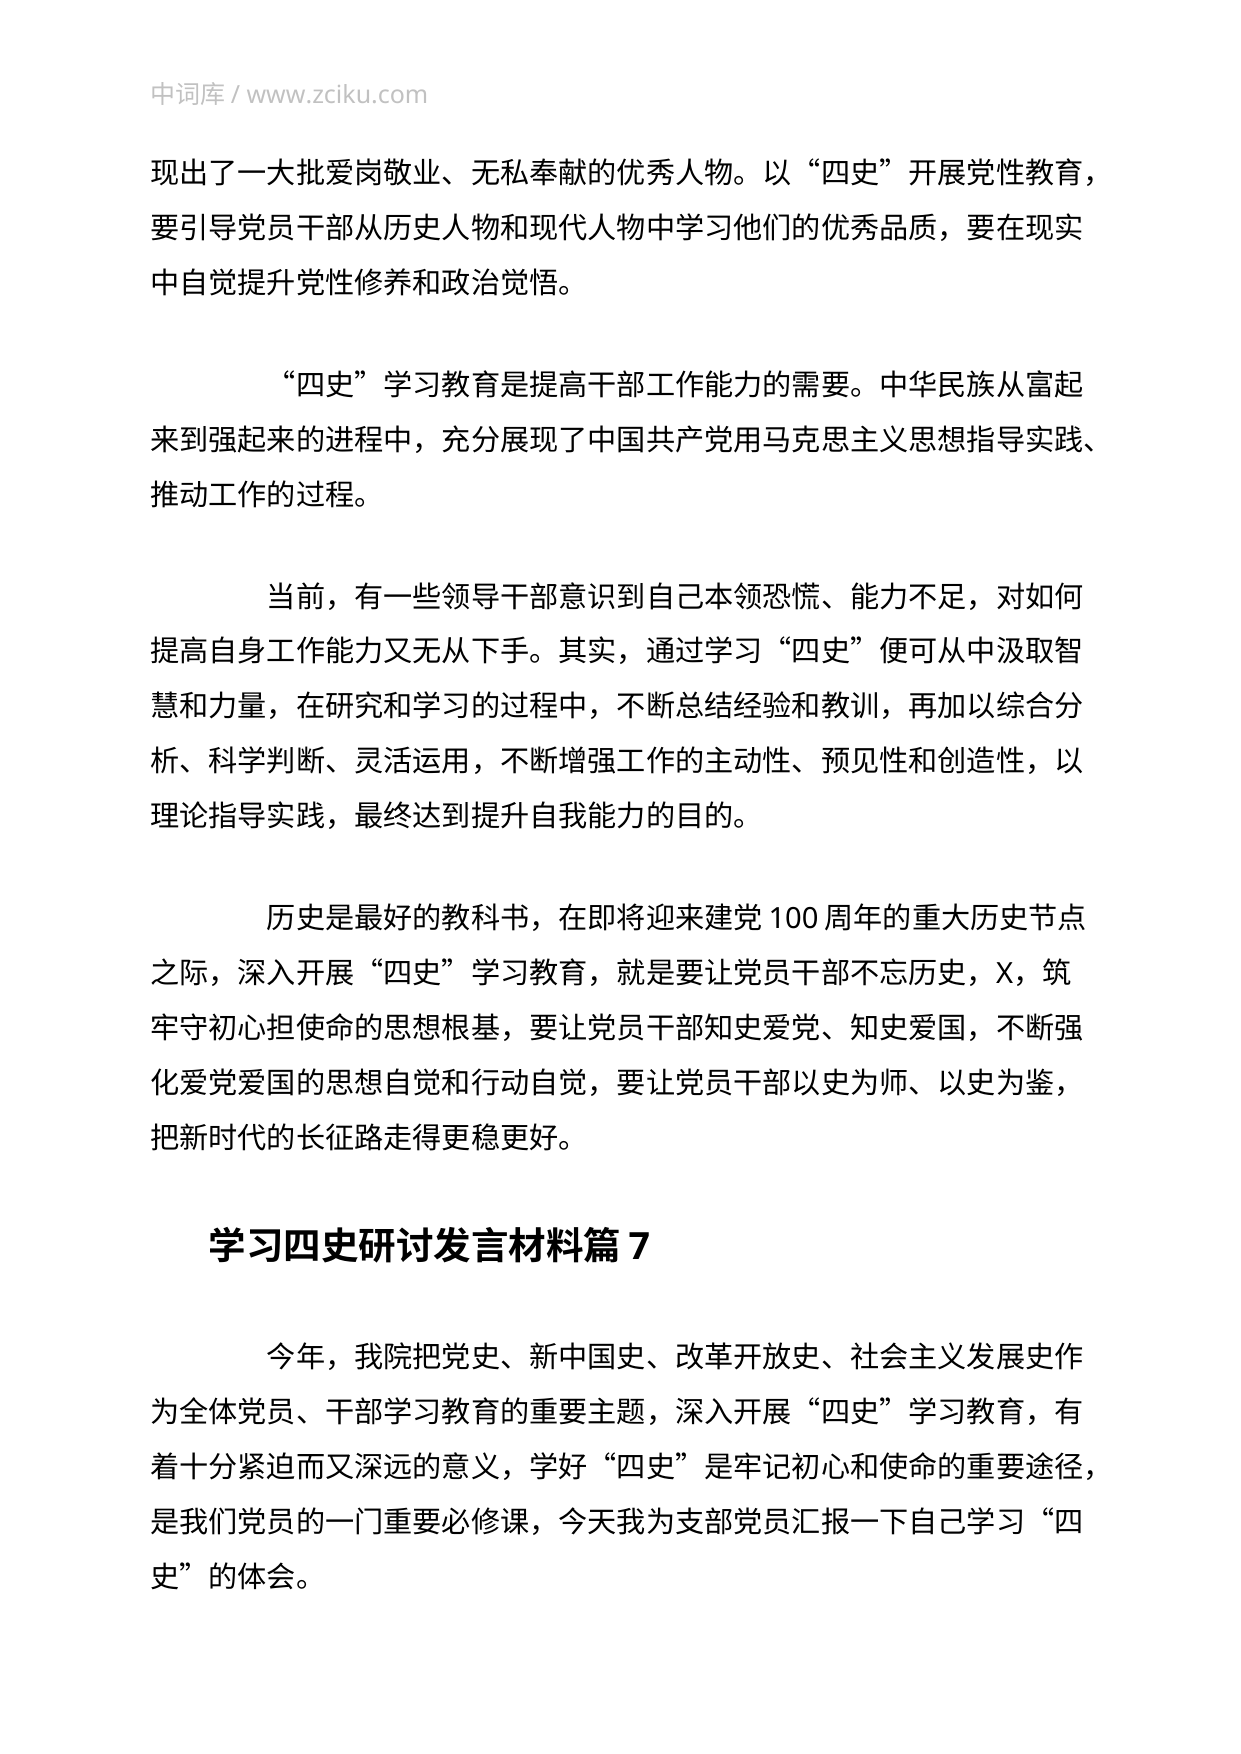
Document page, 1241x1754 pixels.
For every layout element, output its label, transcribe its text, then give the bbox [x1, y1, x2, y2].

text 历史是最好的教科书，在即将迎来建党100周年的重大历史节点之际，深入开展“四史”学习教育，就是要让党员干部不忘历史，X，筑牢守初心担使命的思想根基，要让党员干部知史爱党、知史爱国，不断强化爱党爱国的思想自觉和行动自觉，要让党员干部以史为师、以史为鉴，把新时代的长征路走得更稳更好。 [150, 894, 1090, 1157]
text 学习四史研讨发言材料篇7 [150, 1216, 1090, 1271]
text “四史”学习教育是提高干部工作能力的需要。中华民族从富起来到强起来的进程中，充分展现了中国共产党用马克思主义思想指导实践、推动工作的过程。 [150, 362, 1090, 514]
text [150, 150, 1090, 302]
text 今年，我院把党史、新中国史、改革开放史、社会主义发展史作为全体党员、干部学习教育的重要主题，深入开展“四史”学习教育，有着十分紧迫而又深远的意义，学好“四史”是牢记初心和使命的重要途径，是我们党员的一门重要必修课，今天我为支部党员汇报一下自己学习“四史”的体会。 [150, 1334, 1090, 1596]
text 当前，有一些领导干部意识到自己本领恐慌、能力不足，对如何提高自身工作能力又无从下手。其实，通过学习“四史”便可从中汲取智慧和力量，在研究和学习的过程中，不断总结经验和教训，再加以综合分析、科学判断、灵活运用，不断增强工作的主动性、预见性和创造性，以理论指导实践，最终达到提升自我能力的目的。 [150, 573, 1090, 835]
